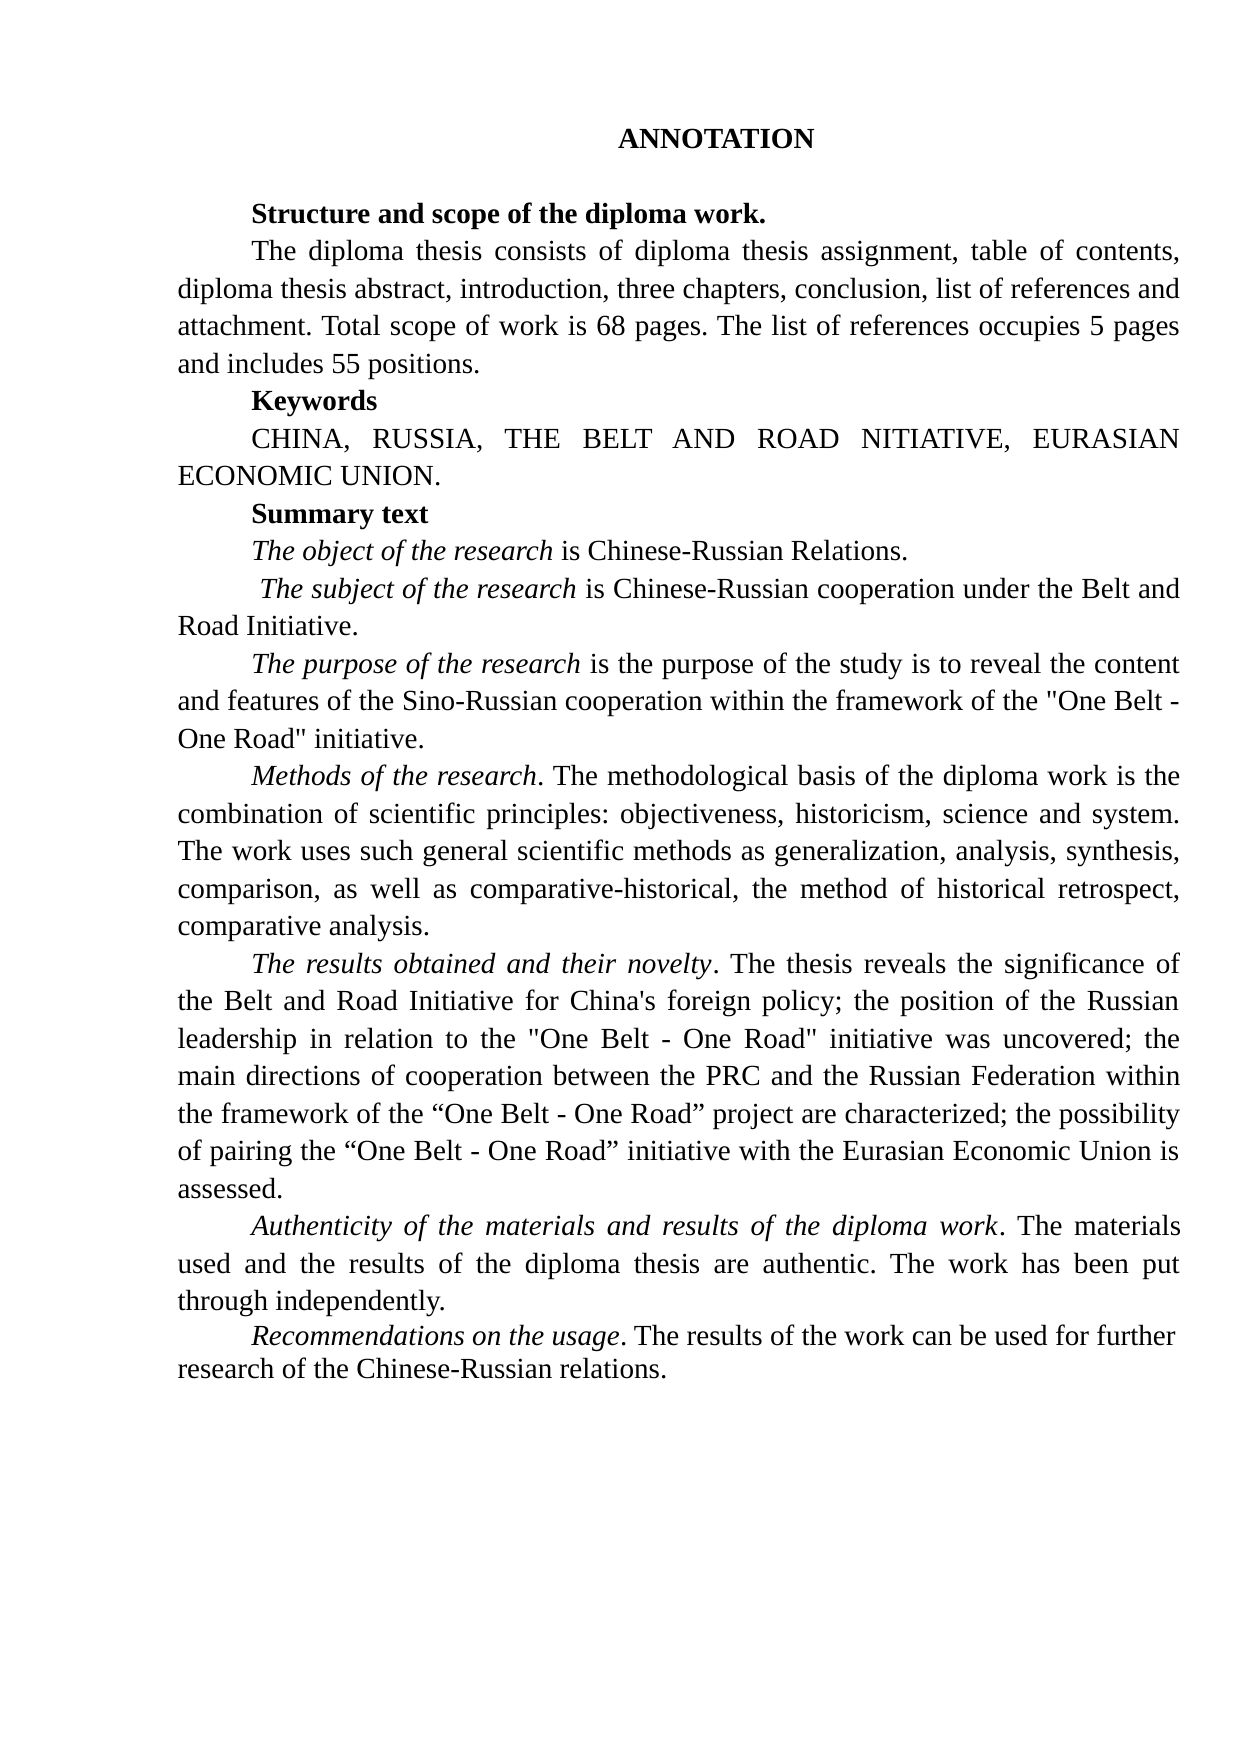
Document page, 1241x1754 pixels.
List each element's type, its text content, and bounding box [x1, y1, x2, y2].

text Structure and scope of the diploma work. [177, 193, 1181, 231]
text Authenticity of the materials and results of the diploma work. The materials used and the results of the diploma thesis are authentic. The work has been put through independently. [177, 1206, 1181, 1318]
text The purpose of the research is the purpose of the study is to reveal the content and features of the Sino-Russian cooperation within the framework of the "One Belt - One Road" initiative. [177, 643, 1181, 756]
text The object of the research is Chinese-Russian Relations. [177, 531, 1181, 568]
text Summary text [177, 493, 1181, 531]
text CHINA, RUSSIA, THE BELT AND ROAD NITIATIVE, EURASIAN ECONOMIC UNION. [177, 418, 1181, 493]
text Methods of the research. The methodological basis of the diploma work is the combination of scientific principles: objectiveness, historicism, science and system. The work uses such general scientific methods as generalization, analysis, synthesis, comparison, as well as comparative-historical, the method of historical retrospect, comparative analysis. [177, 756, 1181, 943]
text ANNOTATION [177, 118, 1181, 156]
text The diploma thesis consists of diploma thesis assignment, table of contents, diploma thesis abstract, introduction, three chapters, conclusion, list of references and attachment. Total scope of work is 68 pages. The list of references occupies 5 pages and includes 55 positions. [177, 231, 1181, 381]
text Recommendations on the usage. The results of the work can be used for further research of the Chinese-Russian relations. [177, 1318, 1181, 1385]
text The subject of the research is Chinese-Russian cooperation under the Belt and Road Initiative. [177, 568, 1181, 643]
text Keywords [177, 381, 1181, 418]
text The results obtained and their novelty. The thesis reveals the significance of the Belt and Road Initiative for China's foreign policy; the position of the Russian leadership in relation to the "One Belt - One Road" initiative was uncovered; the main directions of cooperation between the PRC and the Russian Federation within the framework of the “One Belt - One Road” project are characterized; the possibility of pairing the “One Belt - One Road” initiative with the Eurasian Economic Union is assessed. [177, 943, 1181, 1206]
